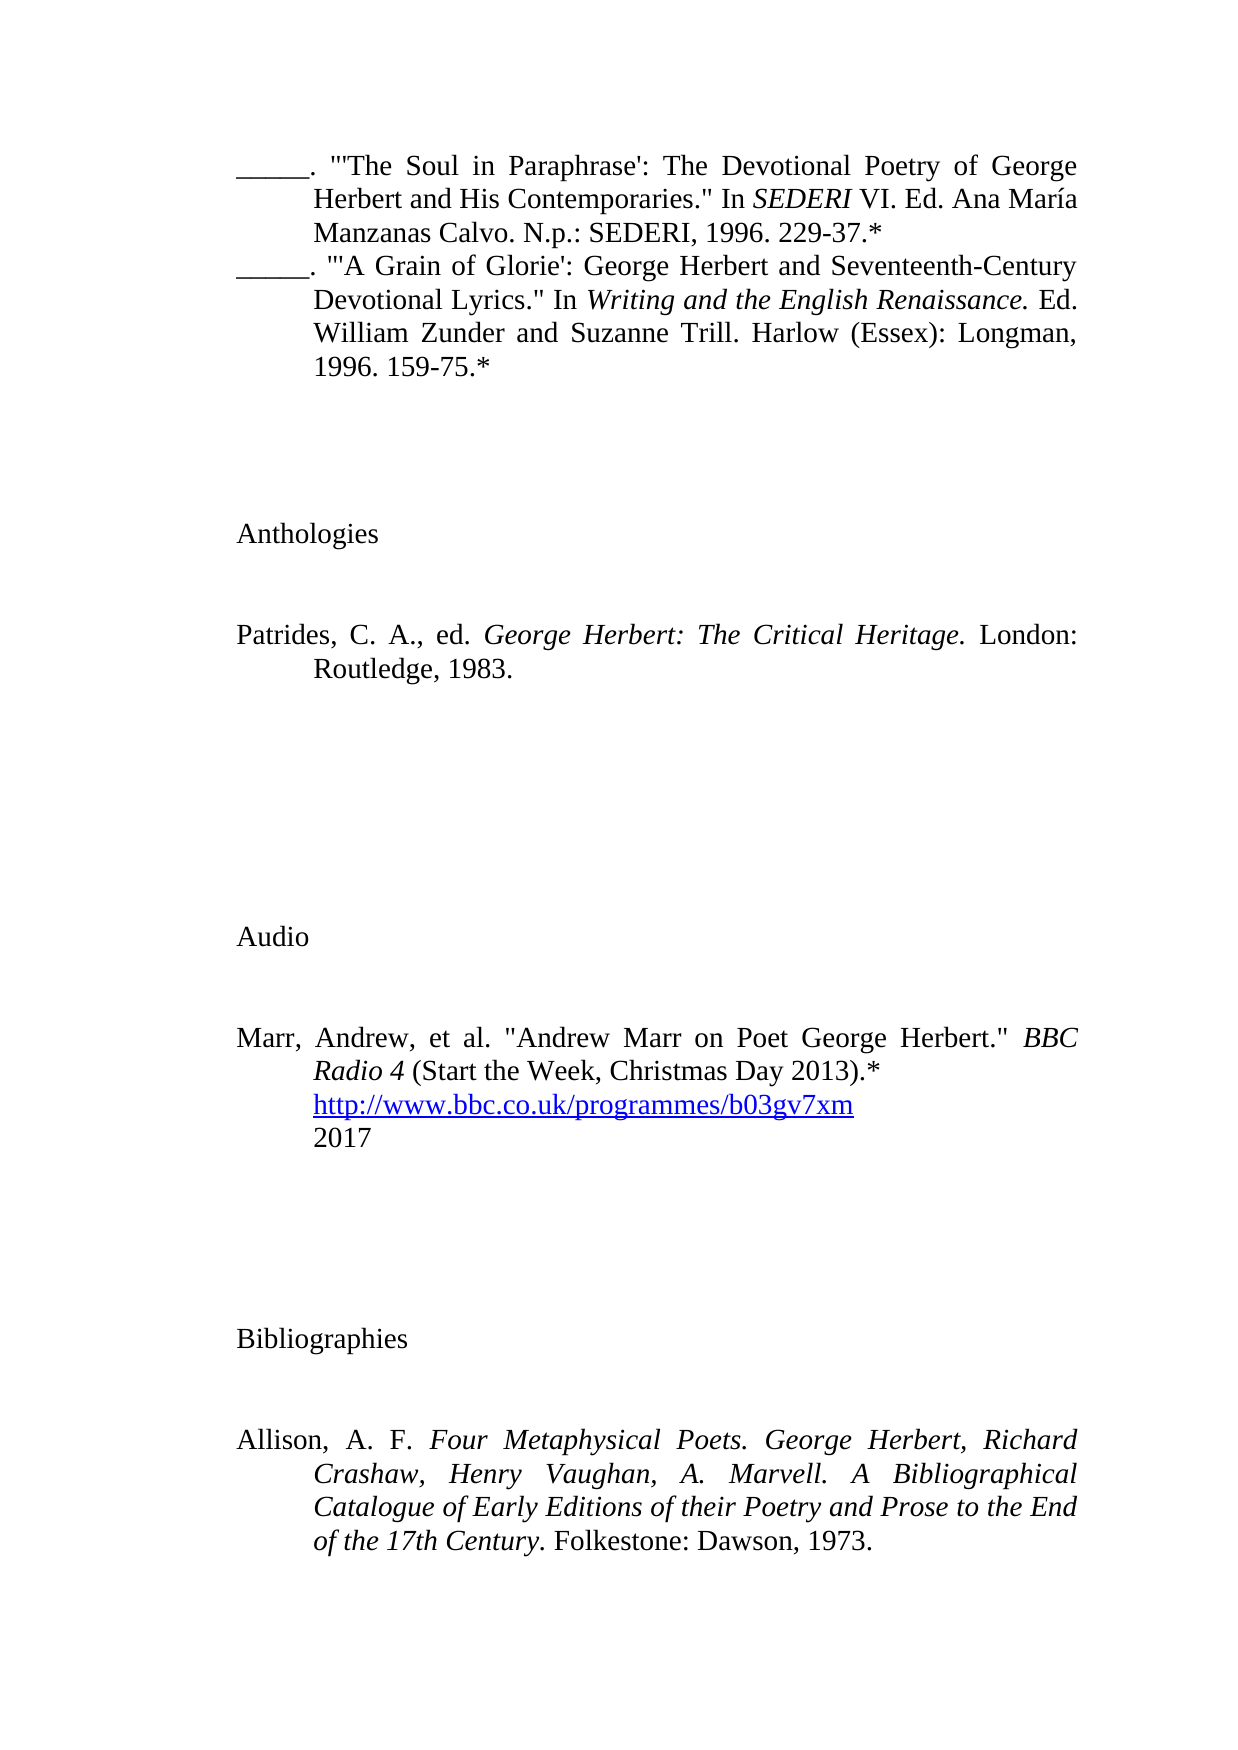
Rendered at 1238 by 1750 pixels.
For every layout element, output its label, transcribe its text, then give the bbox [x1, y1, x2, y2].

text Bibliographies [236, 1322, 1078, 1355]
text http://www.bbc.co.uk/programmes/b03gv7xm [236, 1087, 1078, 1120]
text Audio [236, 919, 1078, 953]
text Allison, A. F. Four Metaphysical Poets. George Herbert, Richard Crashaw, Henry Vaughan, A. Marvell. A Bibliographical Catalogue of Early Editions of their Poetry and Prose to the End of the 17th Century. Folkestone: Dawson, 1973. [236, 1422, 1078, 1556]
text _____. "'The Soul in Paraphrase': The Devotional Poetry of George Herbert and His Contemporaries." In SEDERI VI. Ed. Ana María Manzanas Calvo. N.p.: SEDERI, 1996. 229-37.* [236, 148, 1078, 248]
text Marr, Andrew, et al. "Andrew Marr on Poet George Herbert." BBC Radio 4 (Start the Week, Christmas Day 2013).* [236, 1020, 1078, 1087]
text 2017 [236, 1120, 1078, 1154]
text Anthologies [236, 517, 1078, 550]
text Patrides, C. A., ed. George Herbert: The Critical Heritage. London: Routledge, 1983. [236, 617, 1078, 684]
text _____. "'A Grain of Glorie': George Herbert and Seventeenth-Century Devotional Lyrics." In Writing and the English Renaissance. Ed. William Zunder and Suzanne Trill. Harlow (Essex): Longman, 1996. 159-75.* [236, 248, 1078, 382]
